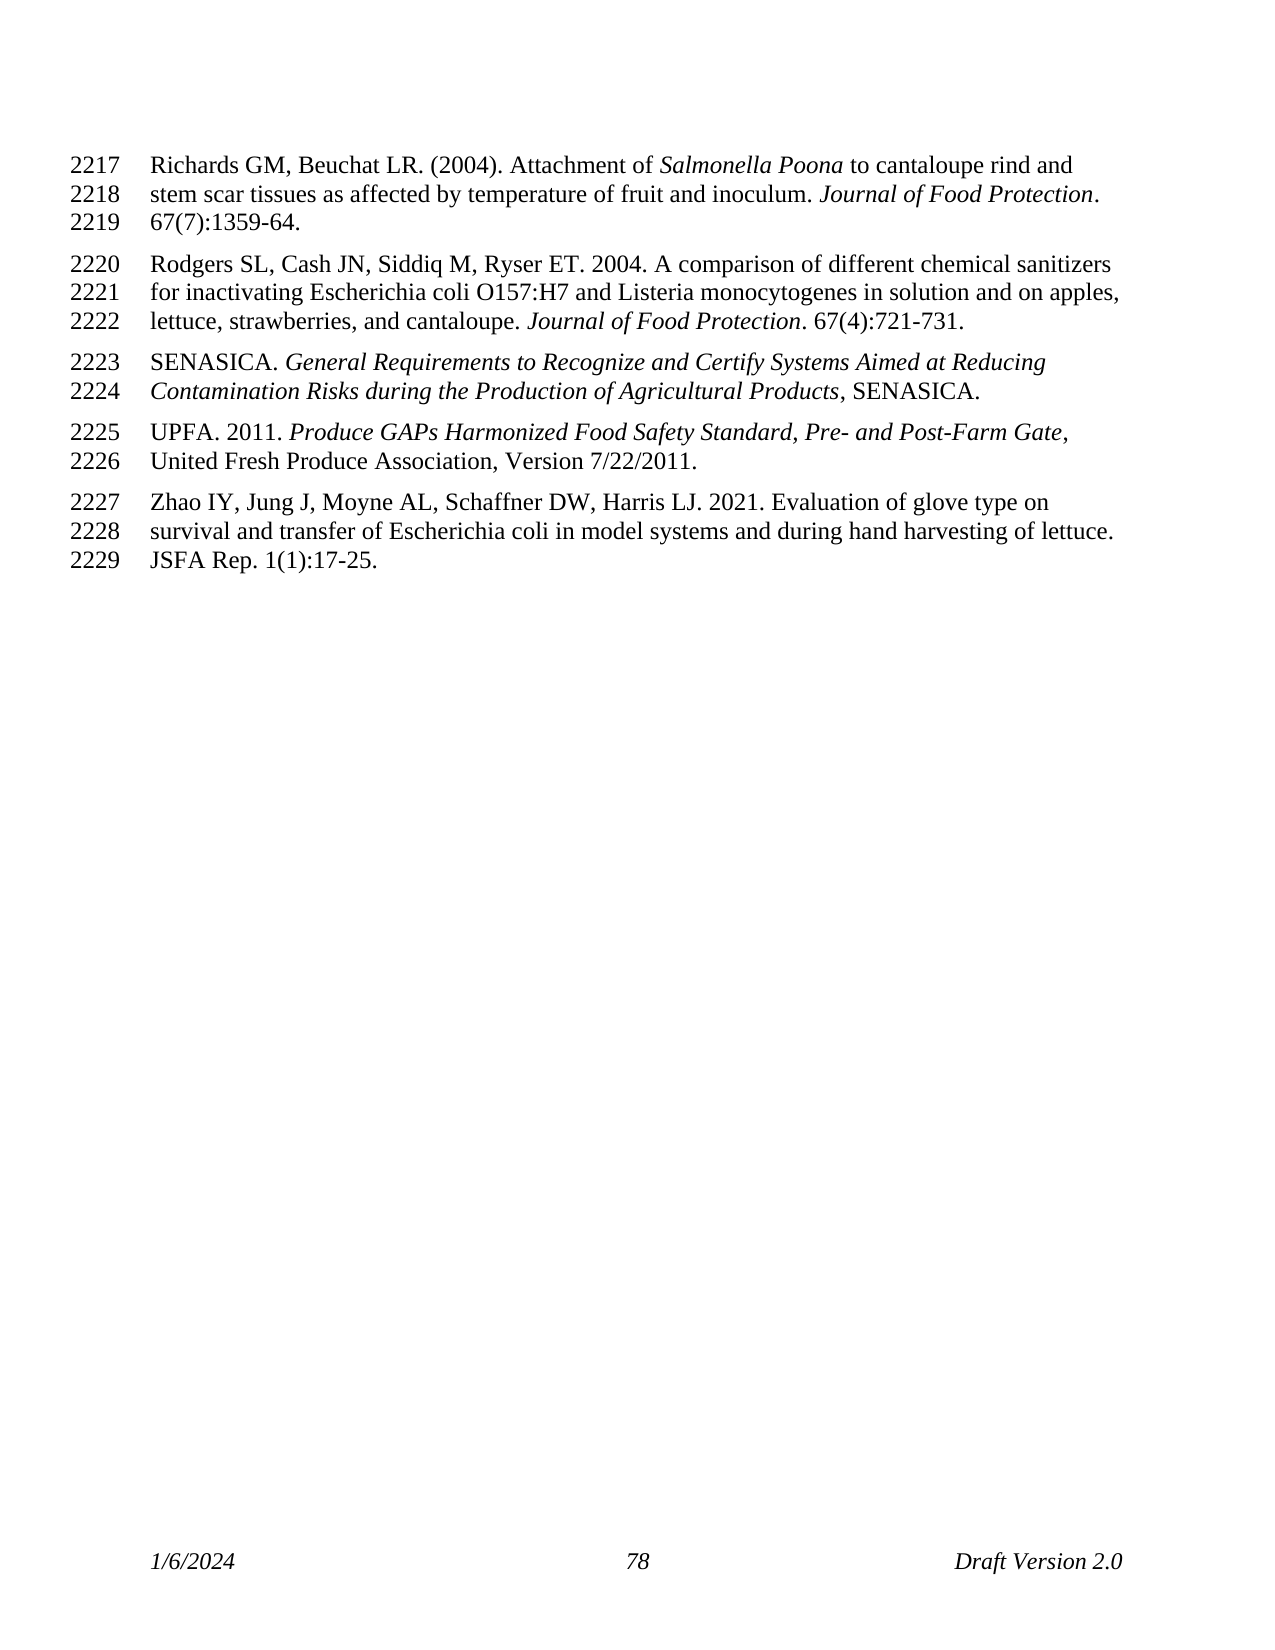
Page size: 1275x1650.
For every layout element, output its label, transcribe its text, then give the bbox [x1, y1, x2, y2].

text Richards GM, Beuchat LR. (2004). Attachment of Salmonella Poona to cantaloupe rind and stem scar tissues as affected by temperature of fruit and inoculum. Journal of Food Protection. 67(7):1359-64. [150, 150, 1125, 236]
text Zhao IY, Jung J, Moyne AL, Schaffner DW, Harris LJ. 2021. Evaluation of glove type on survival and transfer of Escherichia coli in model systems and during hand harvesting of lettuce. JSFA Rep. 1(1):17-25. [150, 487, 1125, 574]
text SENASICA. General Requirements to Recognize and Certify Systems Aimed at Reducing Contamination Risks during the Production of Agricultural Products, SENASICA. [150, 347, 1125, 405]
text UPFA. 2011. Produce GAPs Harmonized Food Safety Standard, Pre- and Post-Farm Gate, United Fresh Produce Association, Version 7/22/2011. [150, 417, 1125, 475]
text Rodgers SL, Cash JN, Siddiq M, Ryser ET. 2004. A comparison of different chemical sanitizers for inactivating Escherichia coli O157:H7 and Listeria monocytogenes in solution and on apples, lettuce, strawberries, and cantaloupe. Journal of Food Protection. 67(4):721-731. [150, 249, 1125, 335]
